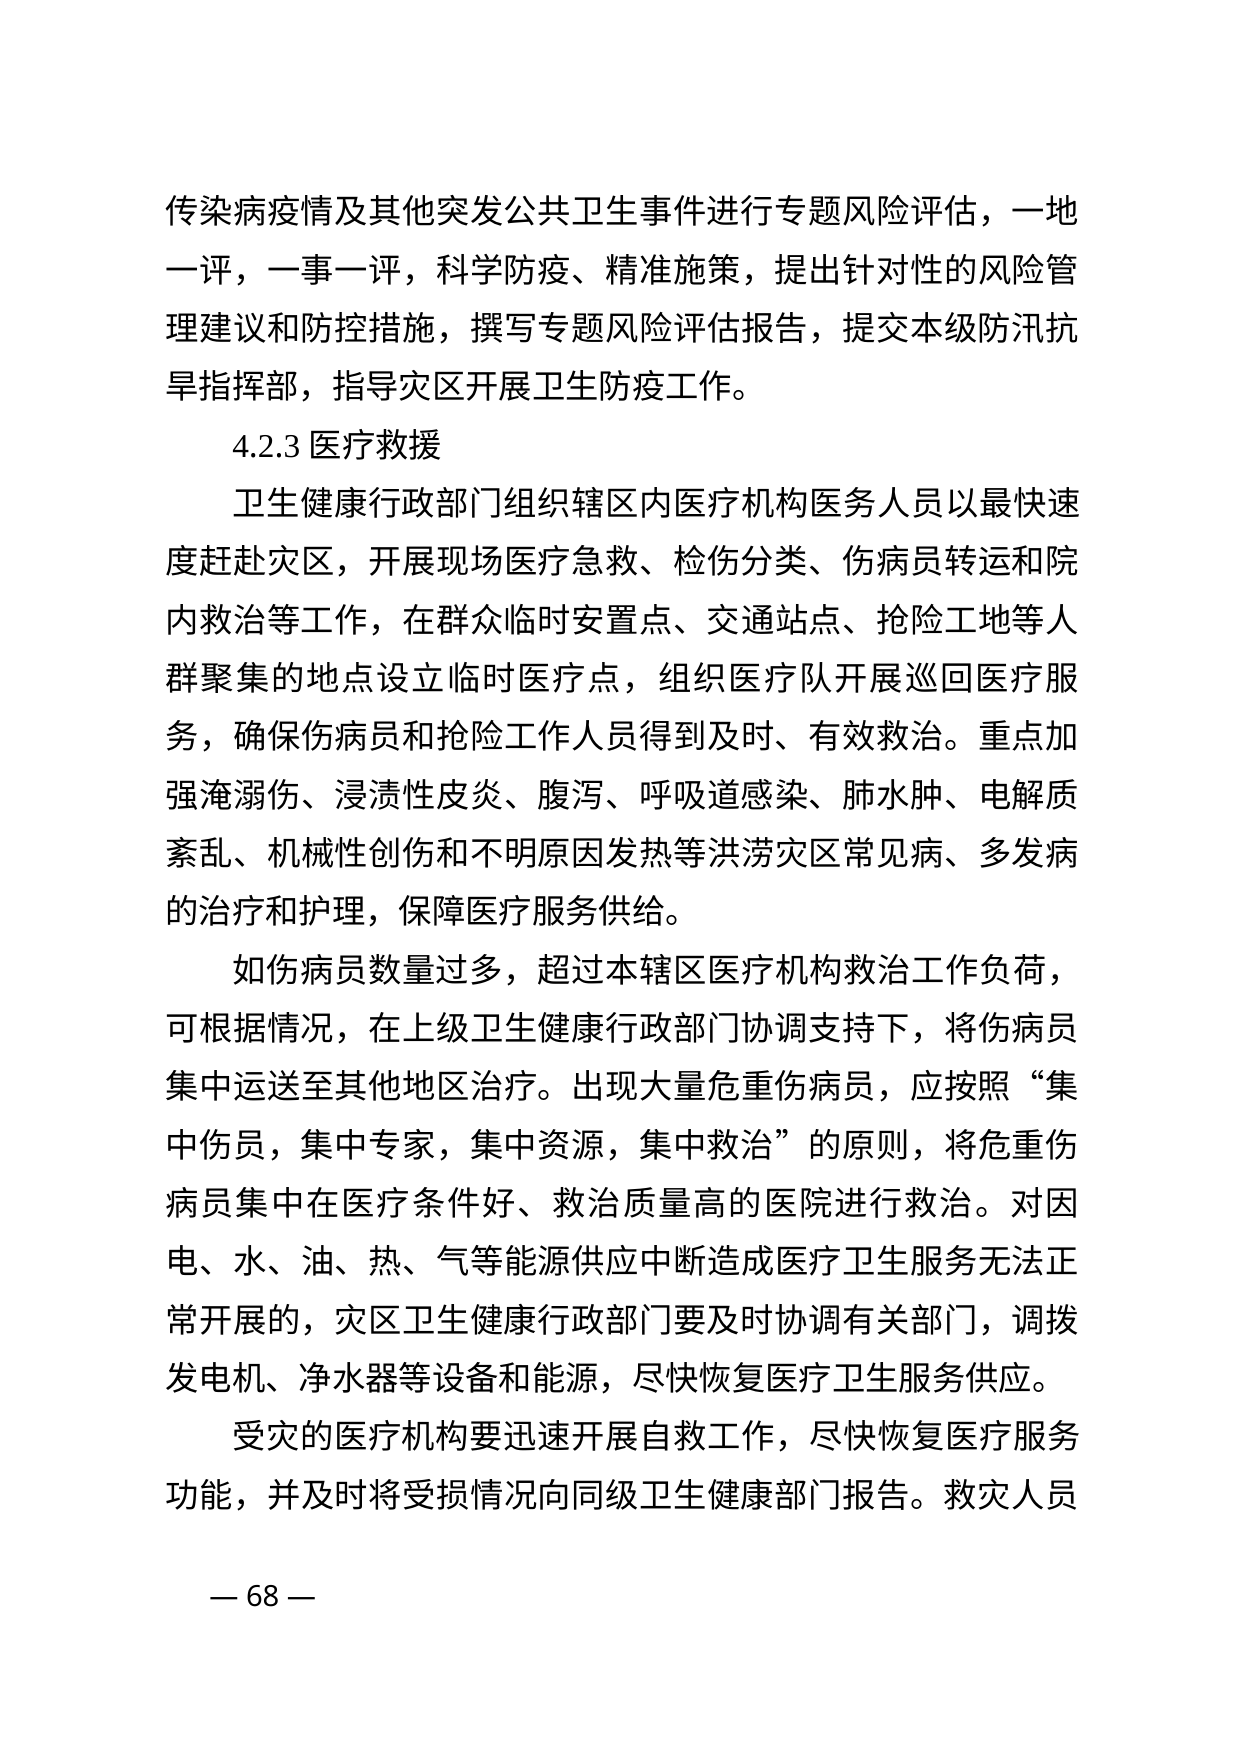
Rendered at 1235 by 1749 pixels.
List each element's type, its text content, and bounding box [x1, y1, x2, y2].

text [165, 177, 1081, 411]
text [165, 1402, 1081, 1519]
text 卫生健康行政部门组织辖区内医疗机构医务人员以最快速度赶赴灾区，开展现场医疗急救、检伤分类、伤病员转运和院内救治等工作，在群众临时安置点、交通站点、抢险工地等人群聚集的地点设立临时医疗点，组织医疗队开展巡回医疗服务，确保伤病员和抢险工作人员得到及时、有效救治。重点加强淹溺伤、浸渍性皮炎、腹泻、呼吸道感染、肺水肿、电解质紊乱、机械性创伤和不明原因发热等洪涝灾区常见病、多发病的治疗和护理，保障医疗服务供给。 [165, 469, 1081, 936]
text 4.2.3 医疗救援 [165, 411, 1081, 469]
text 如伤病员数量过多，超过本辖区医疗机构救治工作负荷，可根据情况，在上级卫生健康行政部门协调支持下，将伤病员集中运送至其他地区治疗。出现大量危重伤病员，应按照“集中伤员，集中专家，集中资源，集中救治”的原则，将危重伤病员集中在医疗条件好、救治质量高的医院进行救治。对因电、水、油、热、气等能源供应中断造成医疗卫生服务无法正常开展的，灾区卫生健康行政部门要及时协调有关部门，调拨发电机、净水器等设备和能源，尽快恢复医疗卫生服务供应。 [165, 936, 1081, 1402]
